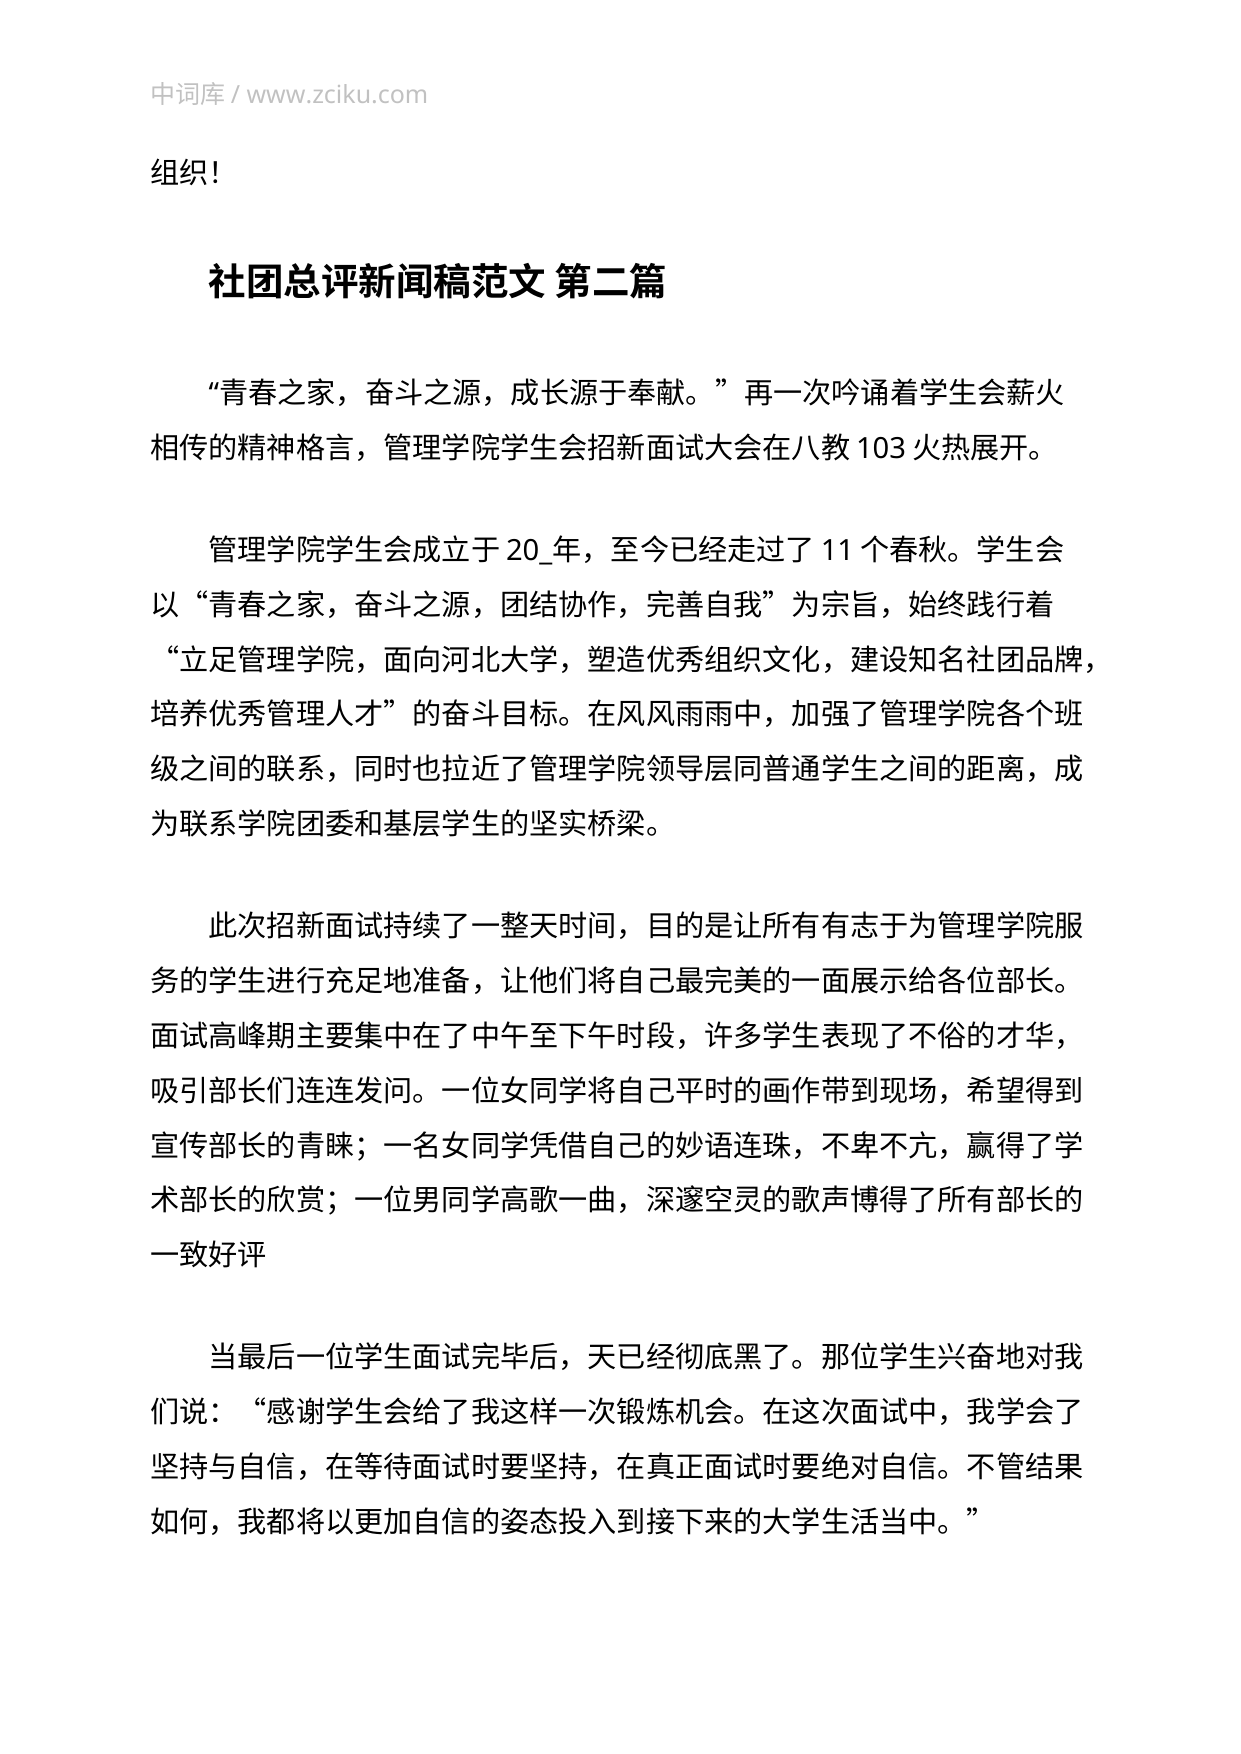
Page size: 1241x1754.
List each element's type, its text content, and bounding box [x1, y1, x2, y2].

text 社团总评新闻稿范文 第二篇 [150, 252, 1090, 306]
text 此次招新面试持续了一整天时间，目的是让所有有志于为管理学院服务的学生进行充足地准备，让他们将自己最完美的一面展示给各位部长。面试高峰期主要集中在了中午至下午时段，许多学生表现了不俗的才华，吸引部长们连连发问。一位女同学将自己平时的画作带到现场，希望得到宣传部长的青睐；一名女同学凭借自己的妙语连珠，不卑不亢，赢得了学术部长的欣赏；一位男同学高歌一曲，深邃空灵的歌声博得了所有部长的一致好评 [150, 902, 1090, 1274]
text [150, 150, 1090, 192]
text 管理学院学生会成立于20_年，至今已经走过了11个春秋。学生会以“青春之家，奋斗之源，团结协作，完善自我”为宗旨，始终践行着“立足管理学院，面向河北大学，塑造优秀组织文化，建设知名社团品牌，培养优秀管理人才”的奋斗目标。在风风雨雨中，加强了管理学院各个班级之间的联系，同时也拉近了管理学院领导层同普通学生之间的距离，成为联系学院团委和基层学生的坚实桥梁。 [150, 526, 1090, 843]
text 当最后一位学生面试完毕后，天已经彻底黑了。那位学生兴奋地对我们说：“感谢学生会给了我这样一次锻炼机会。在这次面试中，我学会了坚持与自信，在等待面试时要坚持，在真正面试时要绝对自信。不管结果如何，我都将以更加自信的姿态投入到接下来的大学生活当中。” [150, 1334, 1090, 1541]
text “青春之家，奋斗之源，成长源于奉献。”再一次吟诵着学生会薪火相传的精神格言，管理学院学生会招新面试大会在八教103火热展开。 [150, 369, 1090, 467]
